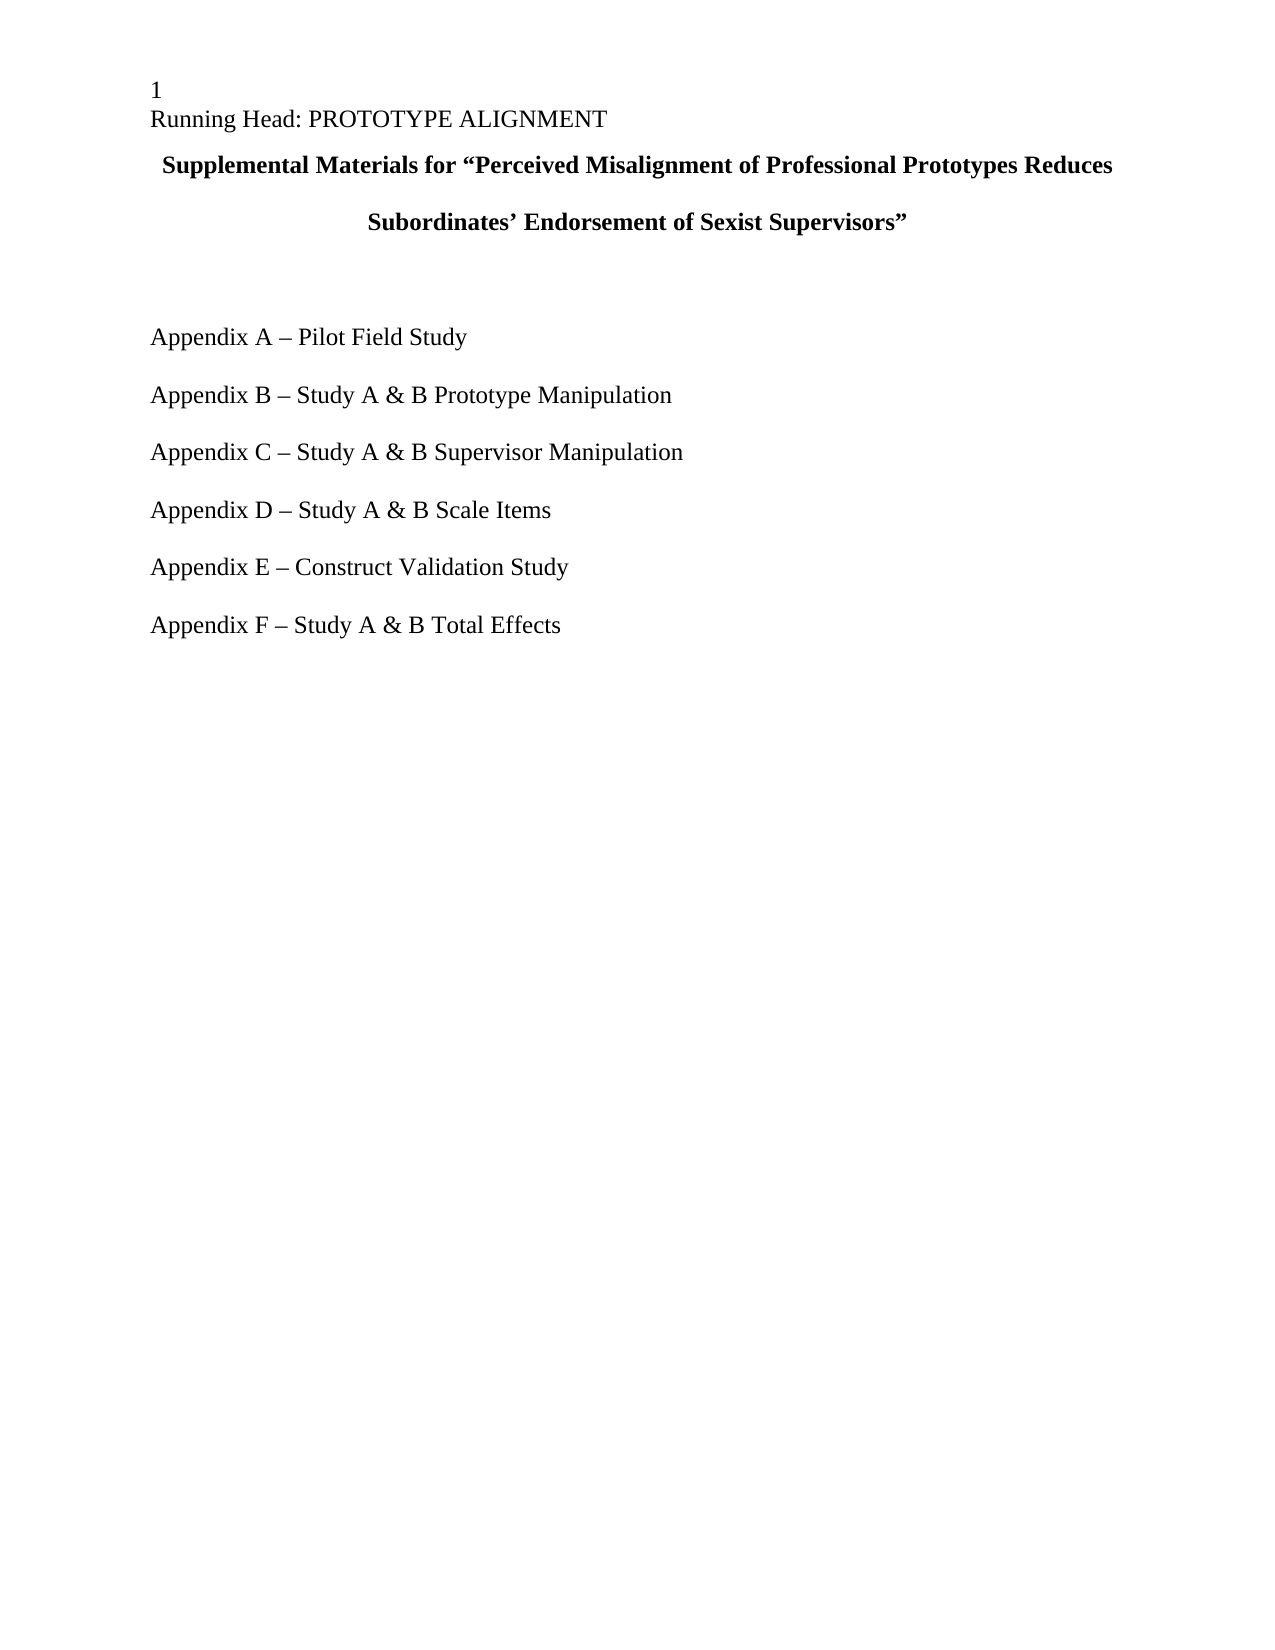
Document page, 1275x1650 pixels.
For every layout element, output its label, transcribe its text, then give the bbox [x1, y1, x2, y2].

text Appendix F – Study A & B Total Effects [150, 610, 1125, 639]
text Appendix B – Study A & B Prototype Manipulation [150, 380, 1125, 409]
text Appendix D – Study A & B Scale Items [150, 495, 1125, 524]
text Appendix C – Study A & B Supervisor Manipulation [150, 437, 1125, 466]
text Appendix A – Pilot Field Study [150, 322, 1125, 351]
text Appendix E – Construct Validation Study [150, 552, 1125, 581]
text Supplemental Materials for “Perceived Misalignment of Professional Prototypes Reduces Subordinates’ Endorsement of Sexist Supervisors” [150, 150, 1125, 236]
